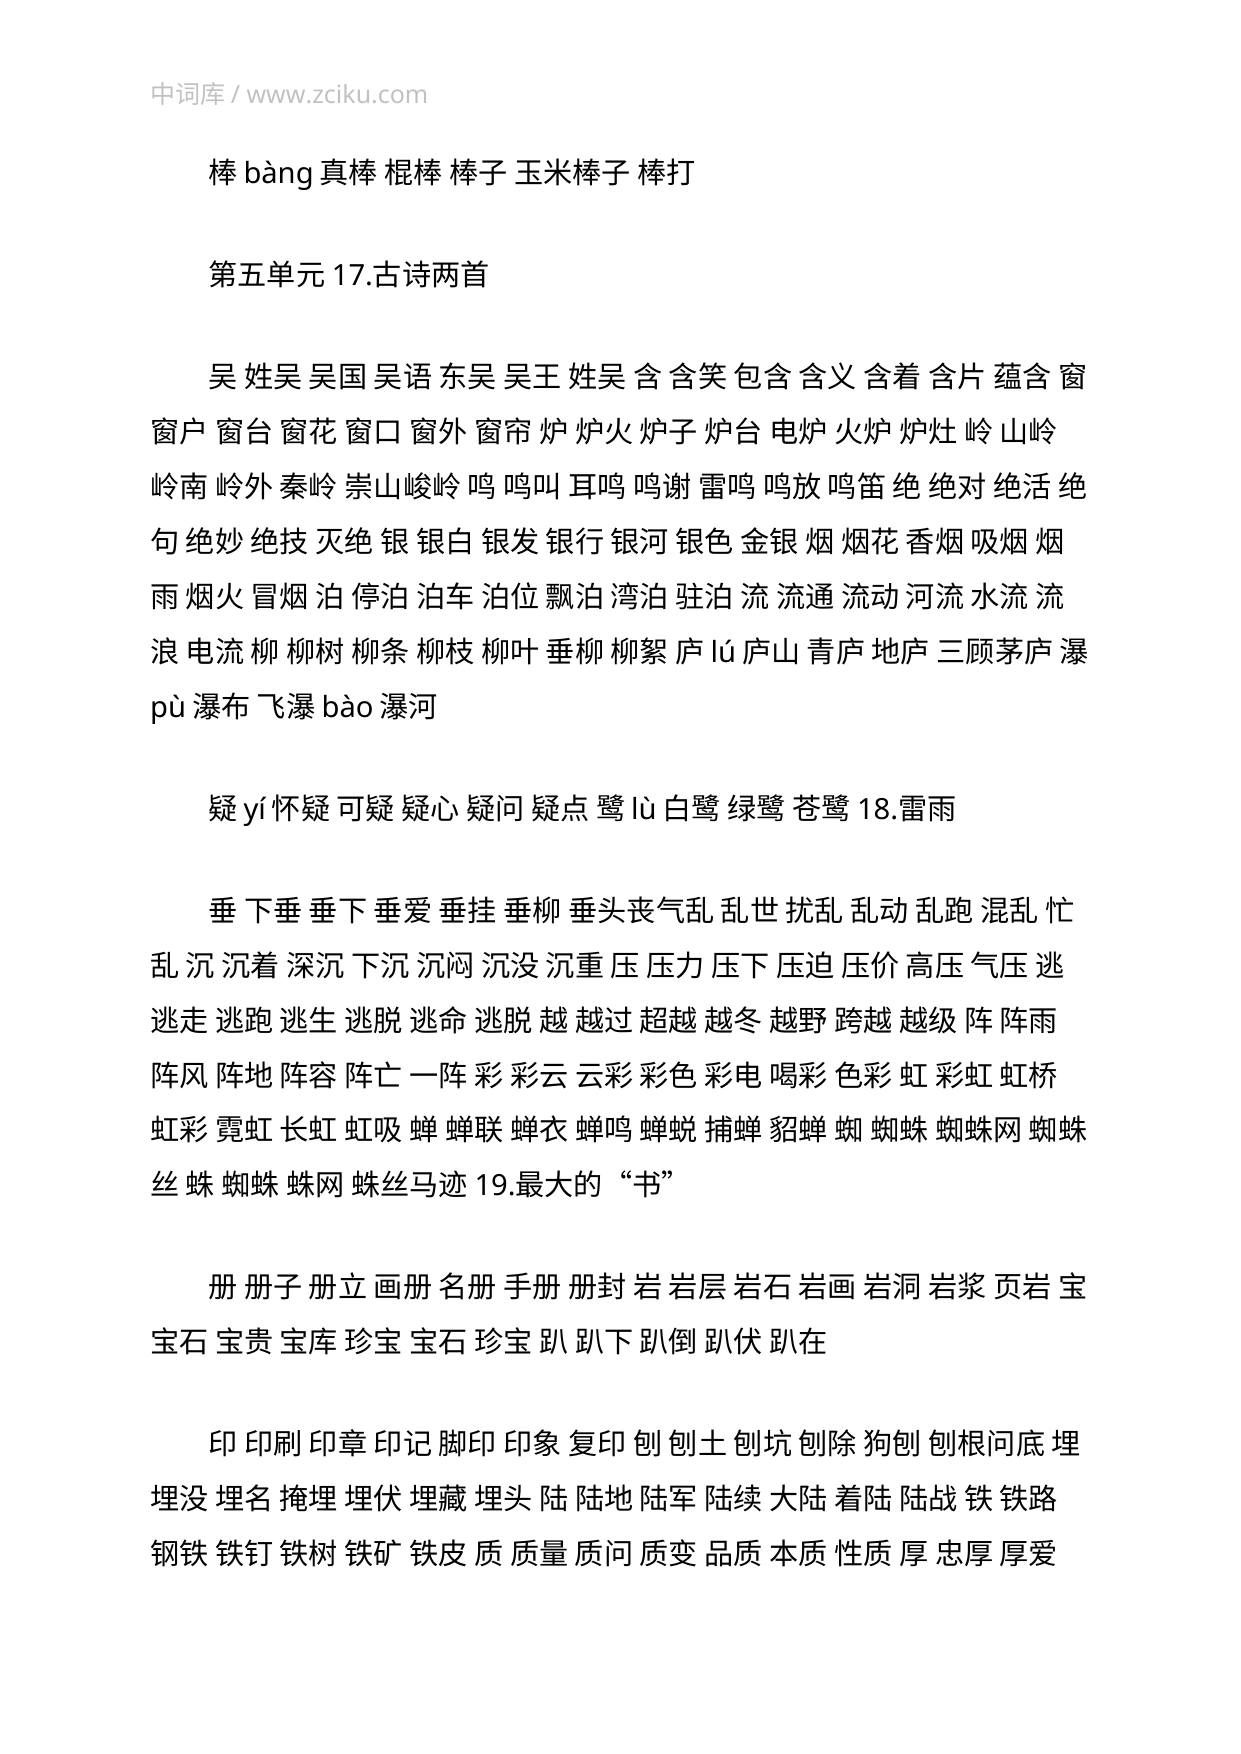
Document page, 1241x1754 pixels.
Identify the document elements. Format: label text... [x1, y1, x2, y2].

text 吴 姓吴 吴国 吴语 东吴 吴王 姓吴 含 含笑 包含 含义 含着 含片 蕴含 窗 窗户 窗台 窗花 窗口 窗外 窗帘 炉 炉火 炉子 炉台 电炉 火炉 炉灶 岭 山岭 岭南 岭外 秦岭 崇山峻岭 鸣 鸣叫 耳鸣 鸣谢 雷鸣 鸣放 鸣笛 绝 绝对 绝活 绝句 绝妙 绝技 灭绝 银 银白 银发 银行 银河 银色 金银 烟 烟花 香烟 吸烟 烟雨 烟火 冒烟 泊 停泊 泊车 泊位 飘泊 湾泊 驻泊 流 流通 流动 河流 水流 流浪 电流 柳 柳树 柳条 柳枝 柳叶 垂柳 柳絮 庐lú庐山 青庐 地庐 三顾茅庐 瀑pù瀑布 飞瀑 bào瀑河 [150, 354, 1090, 726]
text 疑yí怀疑 可疑 疑心 疑问 疑点 鹭lù白鹭 绿鹭 苍鹭 18.雷雨 [150, 785, 1090, 828]
text 棒bàng真棒 棍棒 棒子 玉米棒子 棒打 [150, 150, 1090, 192]
text 第五单元 17.古诗两首 [150, 252, 1090, 294]
text 册 册子 册立 画册 名册 手册 册封 岩 岩层 岩石 岩画 岩洞 岩浆 页岩 宝 宝石 宝贵 宝库 珍宝 宝石 珍宝 趴 趴下 趴倒 趴伏 趴在 [150, 1264, 1090, 1361]
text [150, 1421, 1090, 1573]
text 垂 下垂 垂下 垂爱 垂挂 垂柳 垂头丧气乱 乱世 扰乱 乱动 乱跑 混乱 忙乱 沉 沉着 深沉 下沉 沉闷 沉没 沉重 压 压力 压下 压迫 压价 高压 气压 逃 逃走 逃跑 逃生 逃脱 逃命 逃脱 越 越过 超越 越冬 越野 跨越 越级 阵 阵雨 阵风 阵地 阵容 阵亡 一阵 彩 彩云 云彩 彩色 彩电 喝彩 色彩 虹 彩虹 虹桥 虹彩 霓虹 长虹 虹吸 蝉 蝉联 蝉衣 蝉鸣 蝉蜕 捕蝉 貂蝉 蜘 蜘蛛 蜘蛛网 蜘蛛丝 蛛 蜘蛛 蛛网 蛛丝马迹 19.最大的“书” [150, 887, 1090, 1204]
